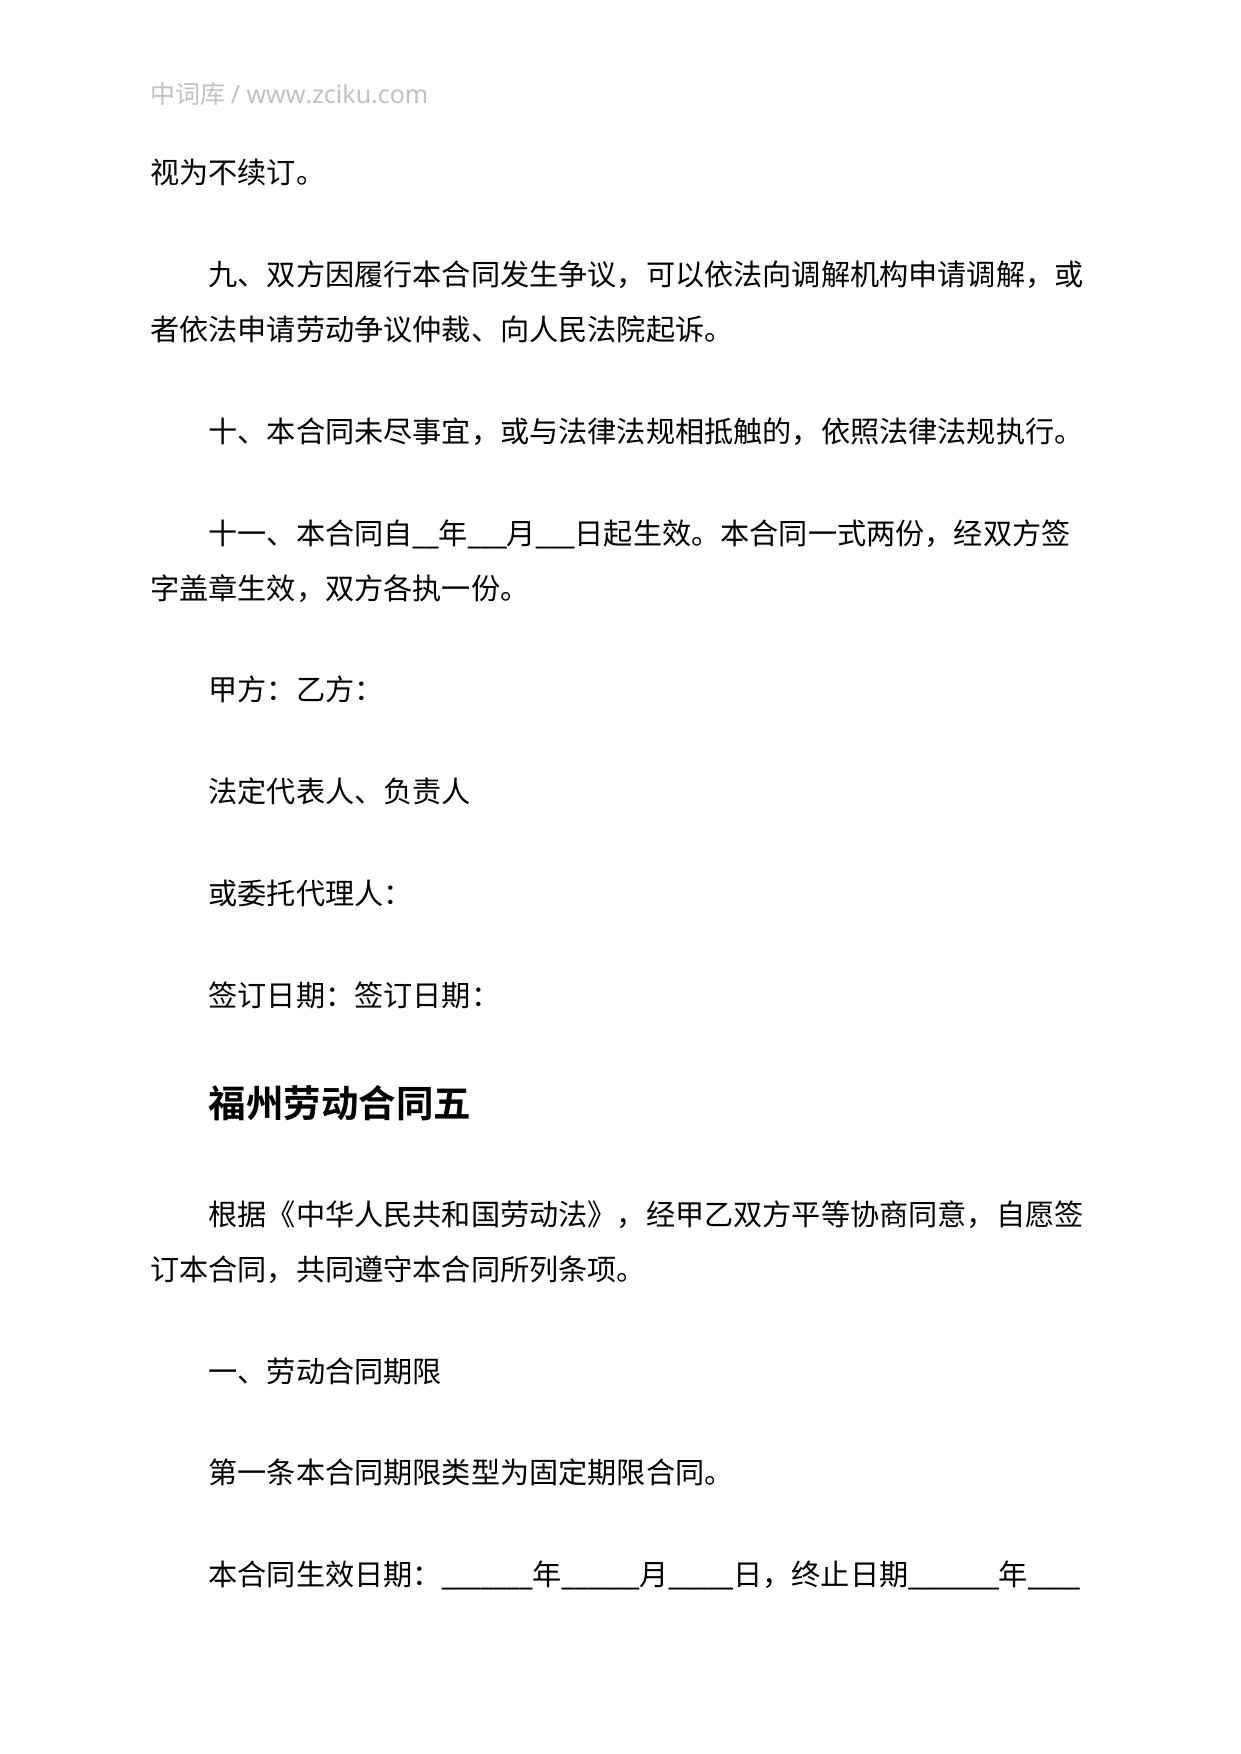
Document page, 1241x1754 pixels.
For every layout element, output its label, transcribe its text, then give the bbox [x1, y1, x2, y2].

text 福州劳动合同五 [150, 1074, 1090, 1128]
text 一、劳动合同期限 [150, 1348, 1090, 1390]
text 或委托代理人： [150, 871, 1090, 913]
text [150, 150, 1090, 192]
text 十一、本合同自__年___月___日起生效。本合同一式两份，经双方签字盖章生效，双方各执一份。 [150, 510, 1090, 607]
text 九、双方因履行本合同发生争议，可以依法向调解机构申请调解，或者依法申请劳动争议仲裁、向人民法院起诉。 [150, 252, 1090, 349]
text 十、本合同未尽事宜，或与法律法规相抵触的，依照法律法规执行。 [150, 408, 1090, 451]
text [150, 1552, 1090, 1594]
text 第一条本合同期限类型为固定期限合同。 [150, 1450, 1090, 1492]
text 法定代表人、负责人 [150, 769, 1090, 811]
text 甲方：乙方： [150, 667, 1090, 709]
text 根据《中华人民共和国劳动法》，经甲乙双方平等协商同意，自愿签订本合同，共同遵守本合同所列条项。 [150, 1191, 1090, 1289]
text 签订日期：签订日期： [150, 972, 1090, 1014]
